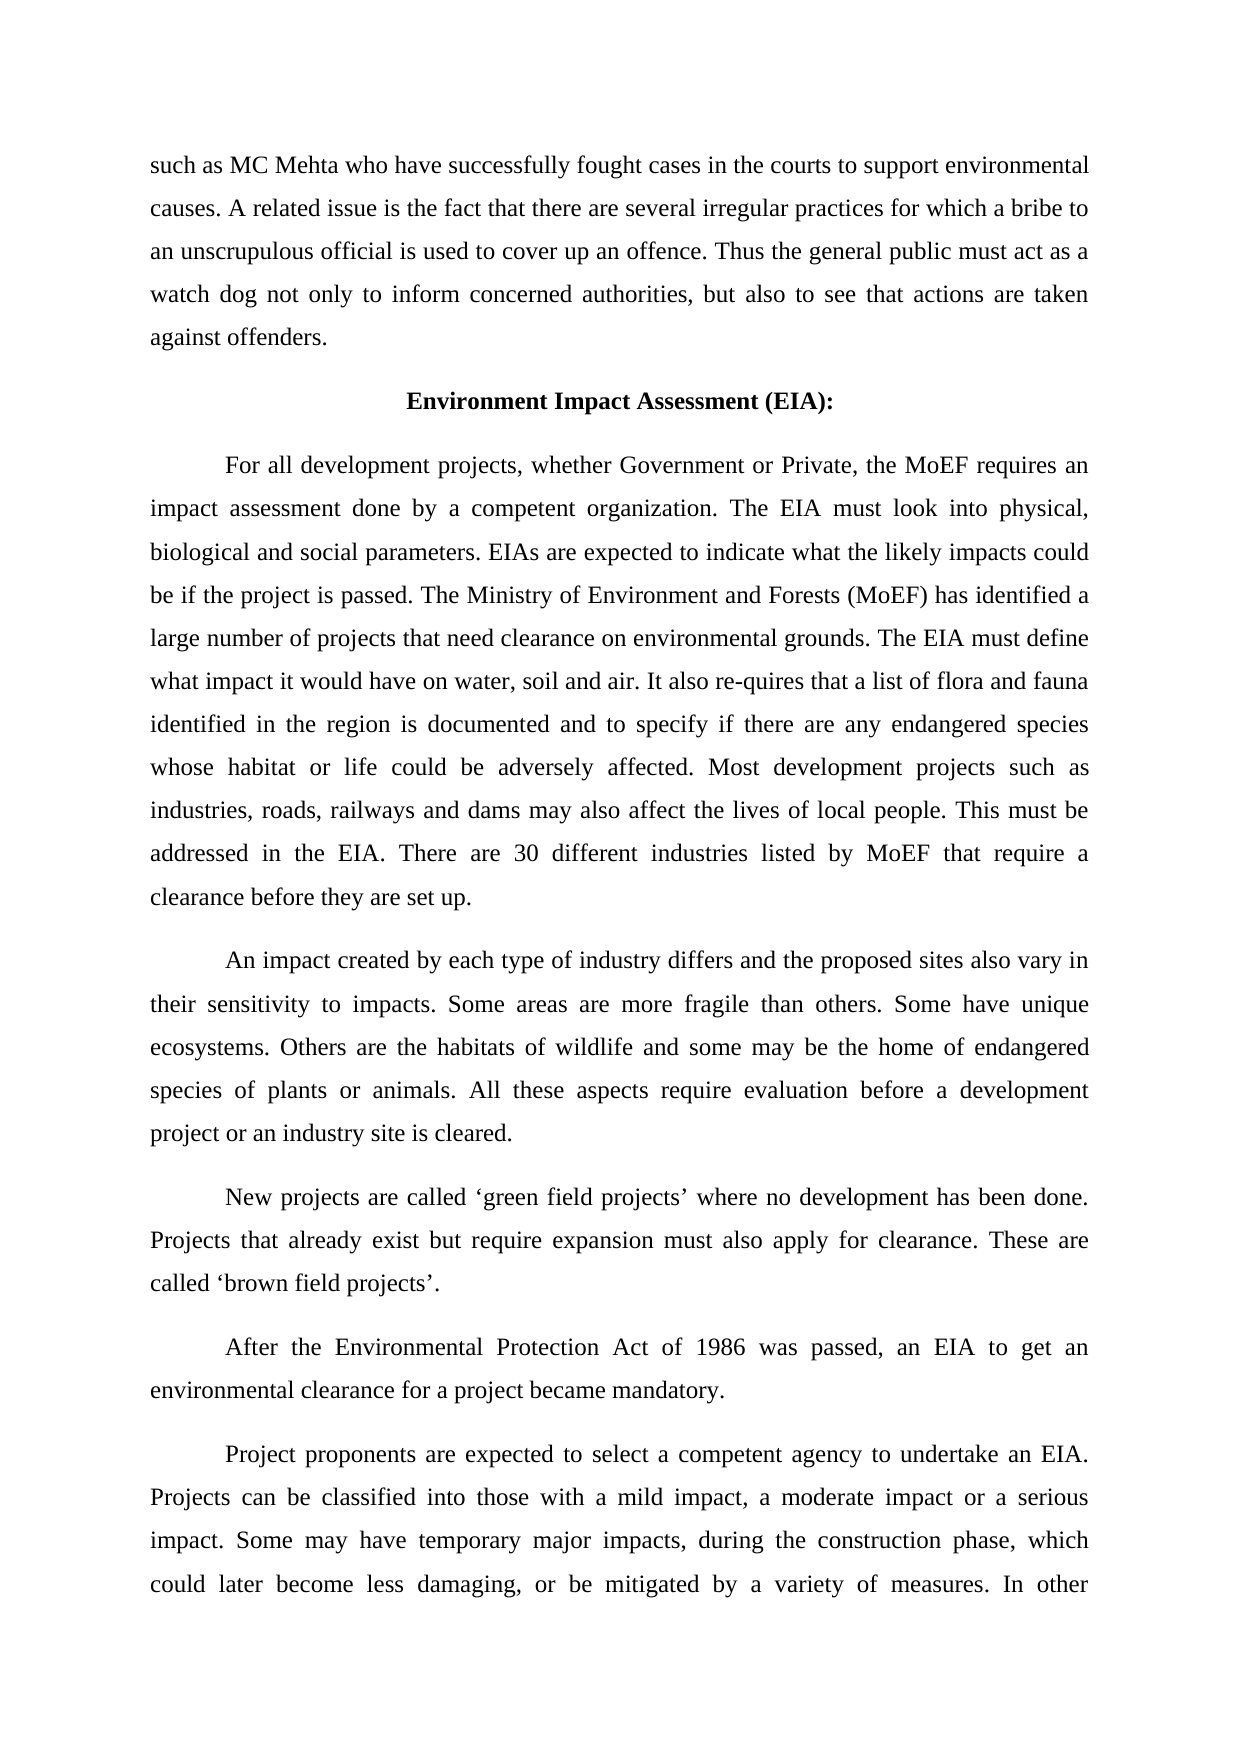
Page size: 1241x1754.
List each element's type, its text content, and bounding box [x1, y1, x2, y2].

text For all development projects, whether Government or Private, the MoEF requires an impact assessment done by a competent organization. The EIA must look into physical, biological and social parameters. EIAs are expected to indicate what the likely impacts could be if the project is passed. The Ministry of Environment and Forests (MoEF) has identified a large number of projects that need clearance on environmental grounds. The EIA must define what impact it would have on water, soil and air. It also re-quires that a list of flora and fauna identified in the region is documented and to specify if there are any endangered species whose habitat or life could be adversely affected. Most development projects such as industries, roads, railways and dams may also affect the lives of local people. This must be addressed in the EIA. There are 30 different industries listed by MoEF that require a clearance before they are set up. [150, 450, 1090, 910]
text New projects are called ‘green field projects’ where no development has been done. Projects that already exist but require expansion must also apply for clearance. These are called ‘brown field projects’. [150, 1182, 1090, 1297]
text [150, 1439, 1090, 1597]
text After the Environmental Protection Act of 1986 was passed, an EIA to get an environmental clearance for a project became mandatory. [150, 1332, 1090, 1404]
text Environment Impact Assessment (EIA): [150, 386, 1090, 415]
text An impact created by each type of industry differs and the proposed sites also vary in their sensitivity to impacts. Some areas are more fragile than others. Some have unique ecosystems. Others are the habitats of wildlife and some may be the home of endangered species of plants or animals. All these aspects require evaluation before a development project or an industry site is cleared. [150, 946, 1090, 1147]
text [150, 150, 1090, 351]
